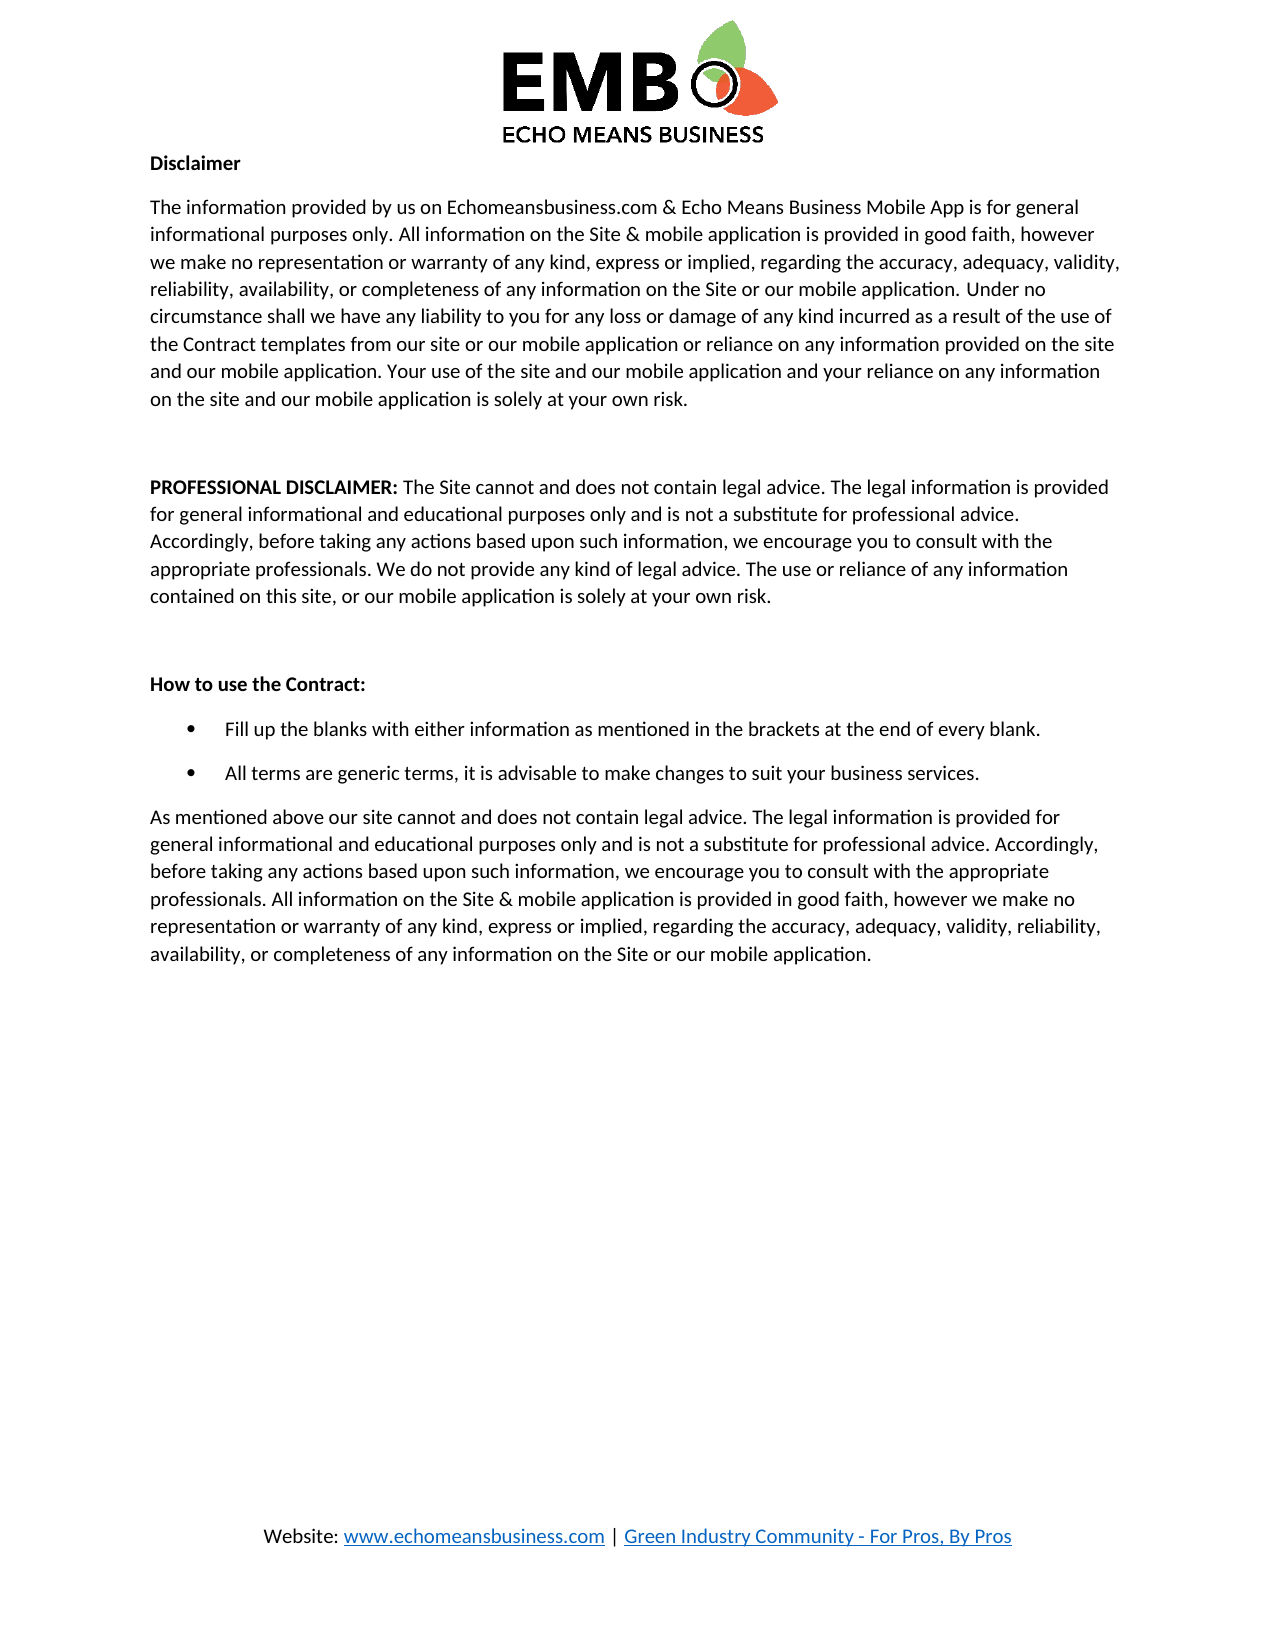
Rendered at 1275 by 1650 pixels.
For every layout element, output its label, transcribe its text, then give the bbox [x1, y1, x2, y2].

text As mentioned above our site cannot and does not contain legal advice. The legal information is provided for general informational and educational purposes only and is not a substitute for professional advice. Accordingly, before taking any actions based upon such information, we encourage you to consult with the appropriate professionals. All information on the Site & mobile application is provided in good faith, however we make no representation or warranty of any kind, express or implied, regarding the accuracy, adequacy, validity, reliability, availability, or completeness of any information on the Site or our mobile application. [150, 804, 1125, 966]
text How to use the Contract: [150, 672, 1125, 697]
text The information provided by us on Echomeansbusiness.com & Echo Means Business Mobile App is for general informational purposes only. All information on the Site & mobile application is provided in good faith, however we make no representation or warranty of any kind, express or implied, regarding the accuracy, adequacy, validity, reliability, availability, or completeness of any information on the Site or our mobile application. Under no circumstance shall we have any liability to you for any loss or damage of any kind incurred as a result of the use of the Contract templates from our site or our mobile application or reliance on any information provided on the site and our mobile application. Your use of the site and our mobile application and your reliance on any information on the site and our mobile application is solely at your own risk. [150, 194, 1125, 411]
text PROFESSIONAL DISCLAIMER: The Site cannot and does not contain legal advice. The legal information is provided for general informational and educational purposes only and is not a substitute for professional advice. Accordingly, before taking any actions based upon such information, we encourage you to consult with the appropriate professionals. We do not provide any kind of legal advice. The use or reliance of any information contained on this site, or our mobile application is solely at your own risk. [150, 474, 1125, 609]
list All terms are generic terms, it is advisable to make changes to suit your business services. [187, 760, 1125, 785]
text Disclaimer [150, 150, 1125, 175]
picture [471, 4, 804, 165]
list Fill up the blanks with either information as mentioned in the brackets at the end of every blank. [187, 716, 1125, 741]
